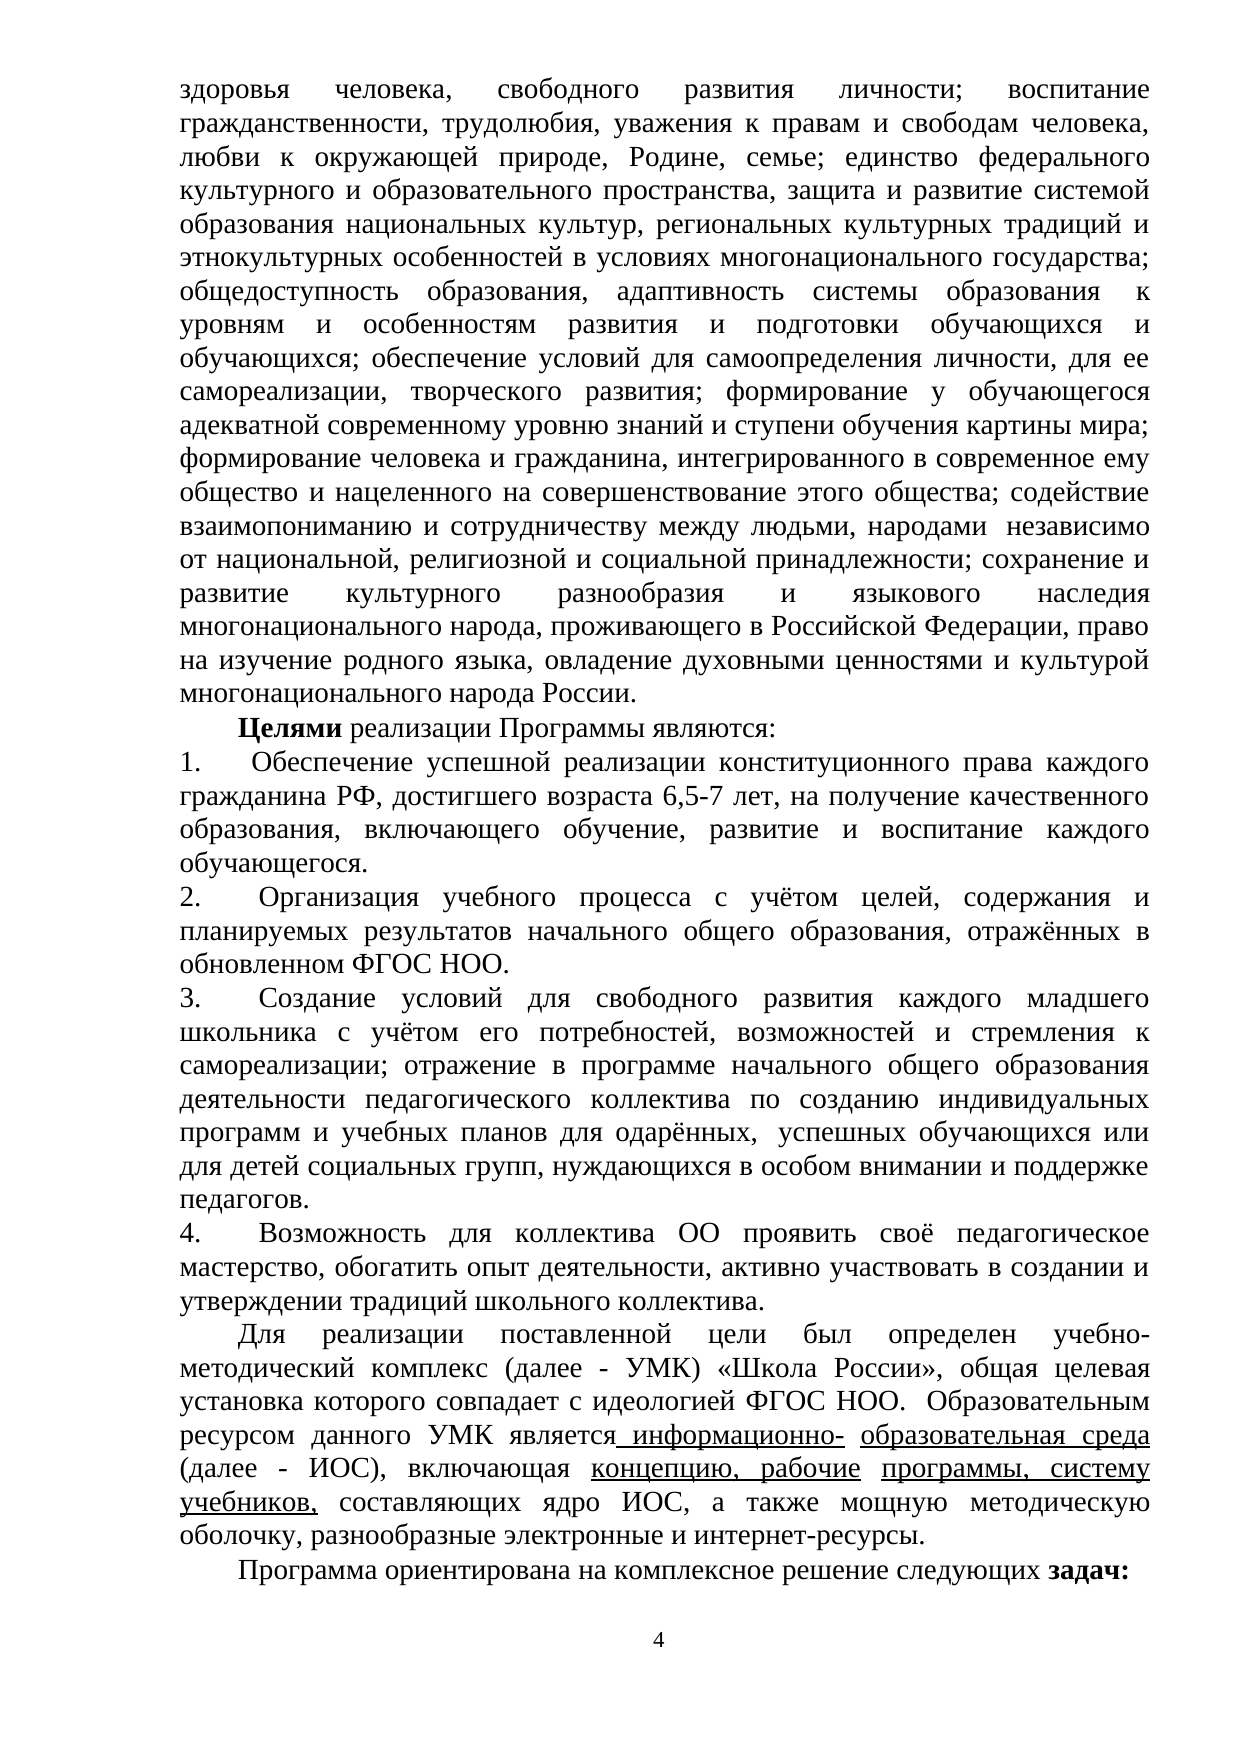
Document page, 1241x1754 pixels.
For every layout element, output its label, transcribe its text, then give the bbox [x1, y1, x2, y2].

list Возможность для коллектива ОО проявить своё педагогическое мастерство, обогатить опыт деятельности, активно участвовать в создании и утверждении традиций школьного коллектива. [179, 1216, 1150, 1316]
text Для реализации поставленной цели был определен учебно- методический комплекс (далее - УМК) «Школа России», общая целевая установка которого совпадает с идеологией ФГОС НОО. Образовательным ресурсом данного УМК является информационно- образовательная среда (далее - ИОС), включающая концепцию, рабочие программы, систему учебников, составляющих ядро ИОС, а также мощную методическую оболочку, разнообразные электронные и интернет-ресурсы. [179, 1316, 1150, 1551]
list Создание условий для свободного развития каждого младшего школьника с учётом его потребностей, возможностей и стремления к самореализации; отражение в программе начального общего образования деятельности педагогического коллектива по созданию индивидуальных программ и учебных планов для одарённых, успешных обучающихся или для детей социальных групп, нуждающихся в особом внимании и поддержке педагогов. [179, 980, 1150, 1215]
list Организация учебного процесса с учётом целей, содержания и планируемых результатов начального общего образования, отражённых в обновленном ФГОС НОО. [179, 879, 1149, 980]
text Программа ориентирована на комплексное решение следующих задач: [238, 1552, 1213, 1585]
list Обеспечение успешной реализации конституционного права каждого гражданина РФ, достигшего возраста 6,5-7 лет, на получение качественного образования, включающего обучение, развитие и воспитание каждого обучающегося. [179, 744, 1150, 879]
text Целями реализации Программы являются: [238, 711, 1213, 744]
text здоровья человека, свободного развития личности; воспитание гражданственности, трудолюбия, уважения к правам и свободам человека, любви к окружающей природе, Родине, семье; единство федерального культурного и образовательного пространства, защита и развитие системой образования национальных культур, региональных культурных традиций и этнокультурных особенностей в условиях многонационального государства; общедоступность образования, адаптивность системы образования к уровням и особенностям развития и подготовки обучающихся и обучающихся; обеспечение условий для самоопределения личности, для ее самореализации, творческого развития; формирование у обучающегося адекватной современному уровню знаний и ступени обучения картины мира; формирование человека и гражданина, интегрированного в современное ему общество и нацеленного на совершенствование этого общества; содействие взаимопониманию и сотрудничеству между людьми, народами независимо от национальной, религиозной и социальной принадлежности; сохранение и развитие культурного разнообразия и языкового наследия многонационального народа, проживающего в Российской Федерации, право на изучение родного языка, овладение духовными ценностями и культурой многонационального народа России. [179, 72, 1150, 709]
